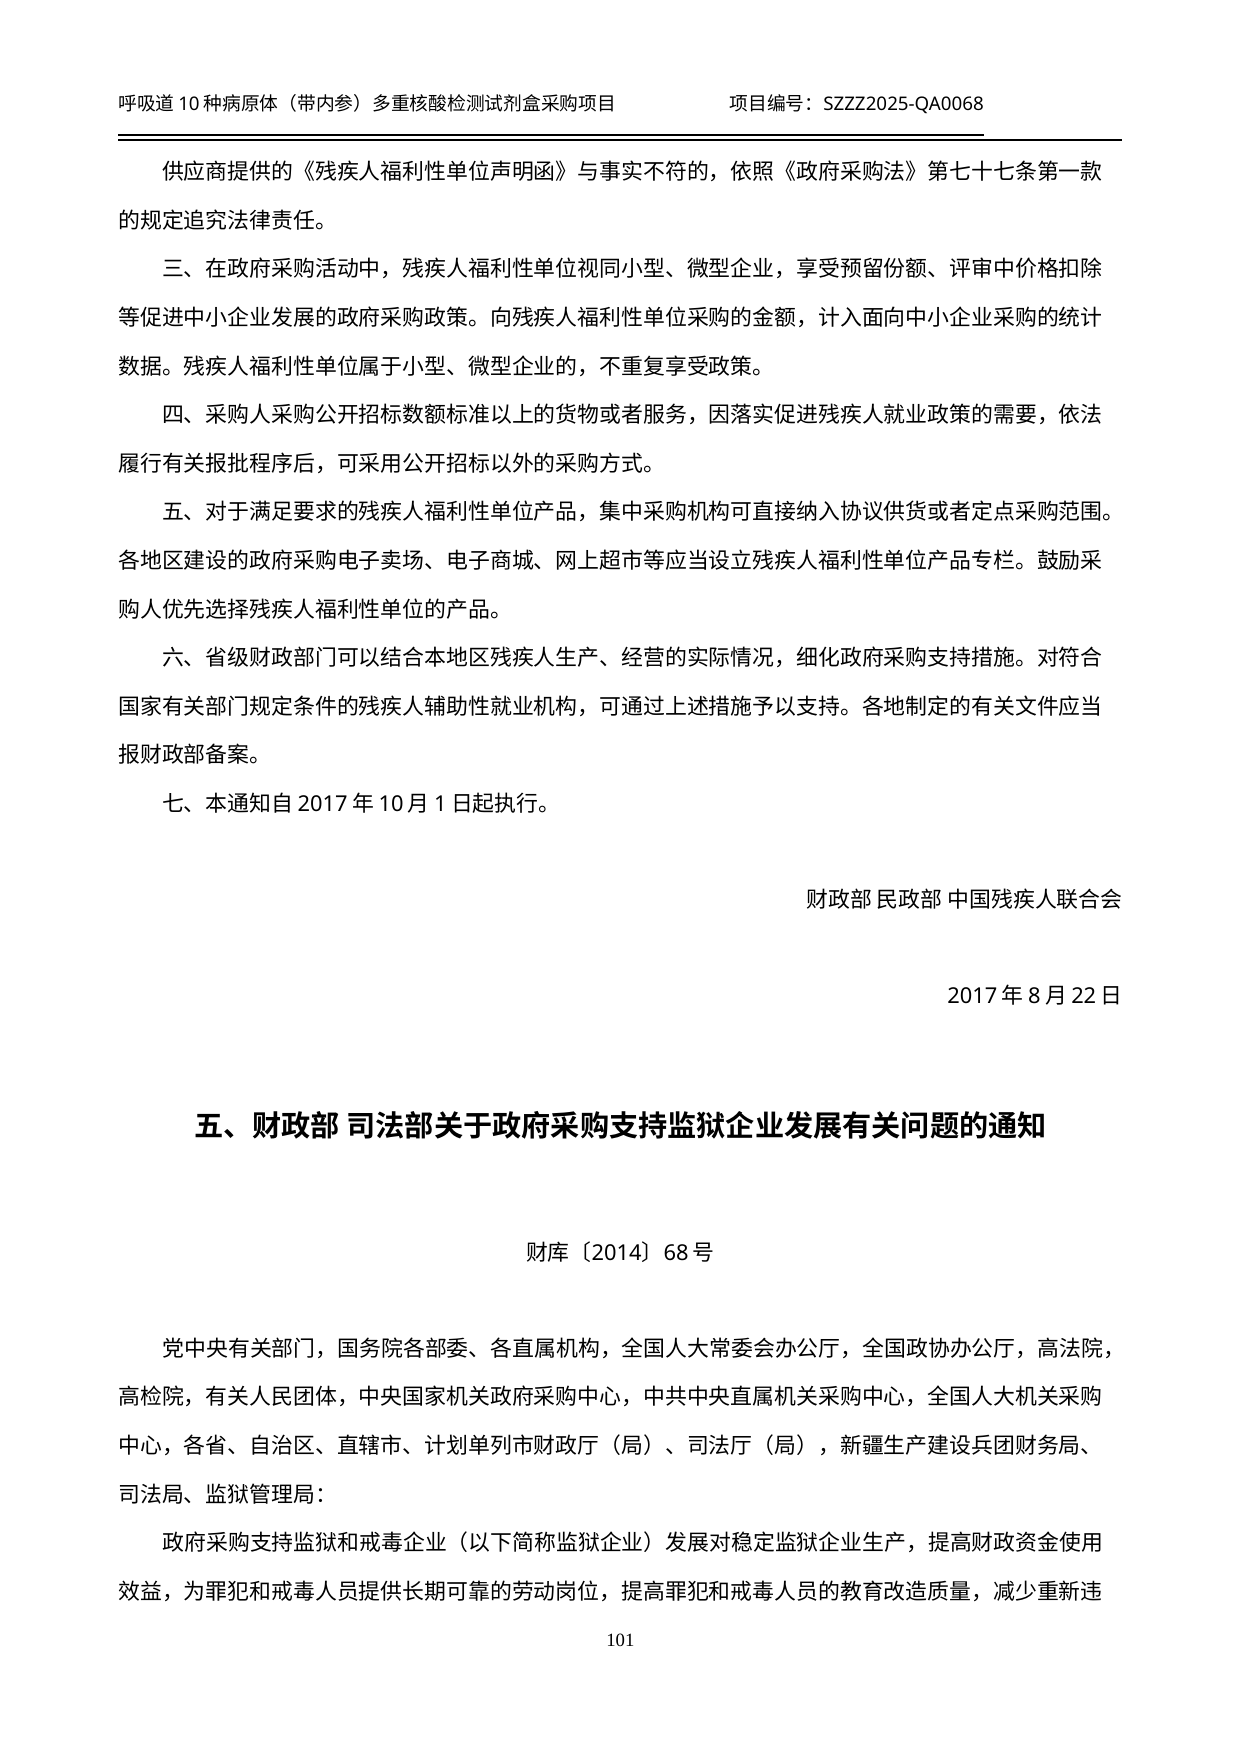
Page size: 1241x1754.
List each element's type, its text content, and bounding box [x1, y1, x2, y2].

text 财政部 民政部 中国残疾人联合会 [118, 882, 1122, 914]
text 党中央有关部门，国务院各部委、各直属机构，全国人大常委会办公厅，全国政协办公厅，高法院，高检院，有关人民团体，中央国家机关政府采购中心，中共中央直属机关采购中心，全国人大机关采购中心，各省、自治区、直辖市、计划单列市财政厅（局）、司法厅（局），新疆生产建设兵团财务局、司法局、监狱管理局： [118, 1330, 1122, 1509]
subtitle 五、财政部 司法部关于政府采购支持监狱企业发展有关问题的通知 [118, 1091, 1122, 1156]
text 五、对于满足要求的残疾人福利性单位产品，集中采购机构可直接纳入协议供货或者定点采购范围。各地区建设的政府采购电子卖场、电子商城、网上超市等应当设立残疾人福利性单位产品专栏。鼓励采购人优先选择残疾人福利性单位的产品。 [118, 494, 1122, 624]
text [118, 1525, 1122, 1606]
text 六、省级财政部门可以结合本地区残疾人生产、经营的实际情况，细化政府采购支持措施。对符合国家有关部门规定条件的残疾人辅助性就业机构，可通过上述措施予以支持。各地制定的有关文件应当报财政部备案。 [118, 639, 1122, 769]
text 财库〔2014〕68号 [118, 1234, 1122, 1267]
text 四、采购人采购公开招标数额标准以上的货物或者服务，因落实促进残疾人就业政策的需要，依法履行有关报批程序后，可采用公开招标以外的采购方式。 [118, 397, 1122, 478]
text 七、本通知自2017年10月1日起执行。 [118, 785, 1122, 818]
text 2017年8月22日 [118, 978, 1122, 1010]
text 三、在政府采购活动中，残疾人福利性单位视同小型、微型企业，享受预留份额、评审中价格扣除等促进中小企业发展的政府采购政策。向残疾人福利性单位采购的金额，计入面向中小企业采购的统计数据。残疾人福利性单位属于小型、微型企业的，不重复享受政策。 [118, 251, 1122, 381]
text 供应商提供的《残疾人福利性单位声明函》与事实不符的，依照《政府采购法》第七十七条第一款的规定追究法律责任。 [118, 154, 1122, 235]
